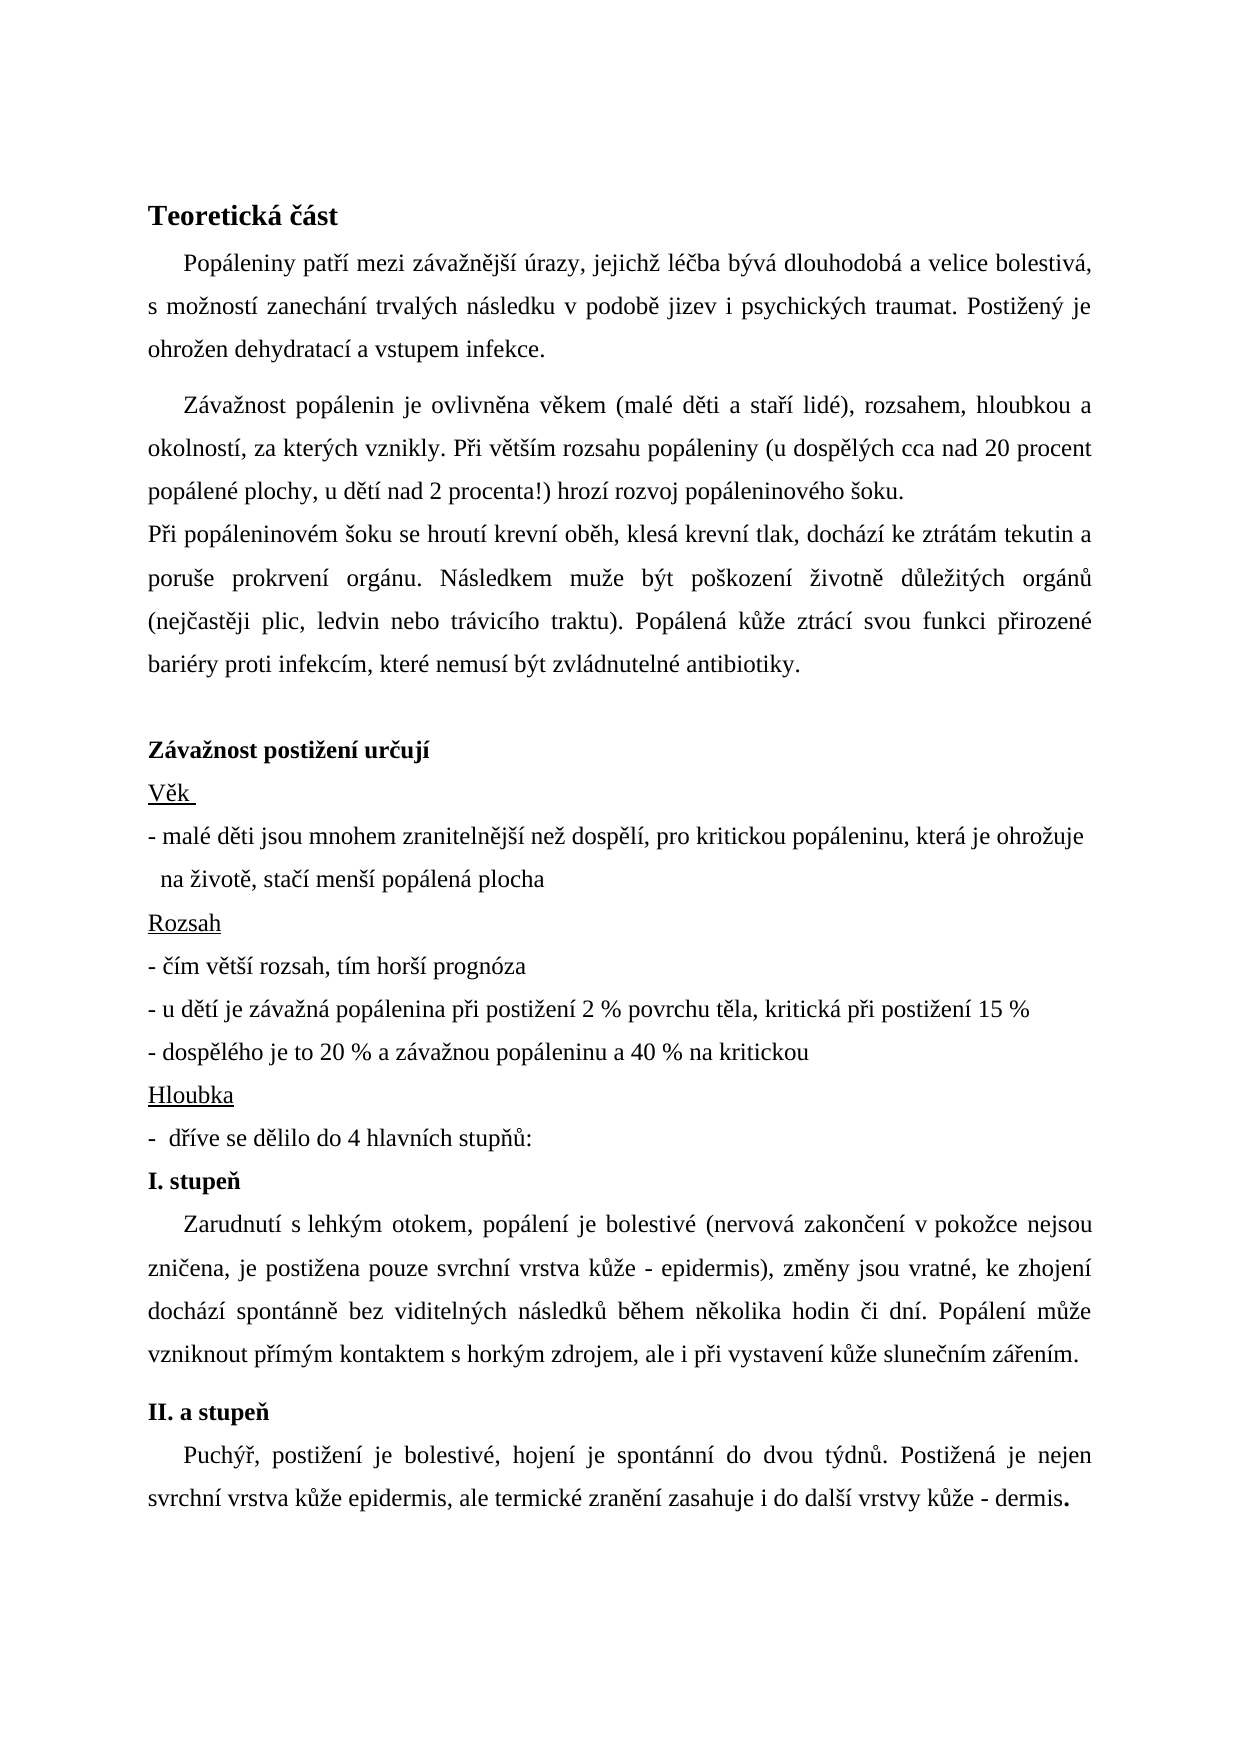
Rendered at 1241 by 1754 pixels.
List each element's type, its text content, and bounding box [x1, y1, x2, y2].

text - dříve se dělilo do 4 hlavních stupňů: [148, 1123, 1093, 1152]
text Popáleniny patří mezi závažnější úrazy, jejichž léčba bývá dlouhodobá a velice bolestivá, s možností zanechání trvalých následku v podobě jizev i psychických traumat. Postižený je ohrožen dehydratací a vstupem infekce. [148, 248, 1093, 363]
subtitle II. a stupeň [148, 1397, 1093, 1426]
text Závažnost postižení určují [148, 735, 1093, 764]
text I. stupeň [148, 1166, 1093, 1195]
text Závažnost popálenin je ovlivněna věkem (malé děti a staří lidé), rozsahem, hloubkou a okolností, za kterých vznikly. Při větším rozsahu popáleniny (u dospělých cca nad 20 procent popálené plochy, u dětí nad 2 procenta!) hrozí rozvoj popáleninového šoku. [148, 390, 1093, 505]
text Při popáleninovém šoku se hroutí krevní oběh, klesá krevní tlak, dochází ke ztrátám tekutin a poruše prokrvení orgánu. Následkem muže být poškození životně důležitých orgánů (nejčastěji plic, ledvin nebo trávicího traktu). Popálená kůže ztrácí svou funkci přirozené bariéry proti infekcím, které nemusí být zvládnutelné antibiotiky. [148, 519, 1093, 678]
text Hloubka [148, 1080, 1093, 1109]
text Zarudnutí s lehkým otokem, popálení je bolestivé (nervová zakončení v pokožce nejsou zničena, je postižena pouze svrchní vrstva kůže - epidermis), změny jsou vratné, ke zhojení dochází spontánně bez viditelných následků během několika hodin či dní. Popálení může vzniknout přímým kontaktem s horkým zdrojem, ale i při vystavení kůže slunečním zářením. [148, 1209, 1093, 1368]
text - čím větší rozsah, tím horší prognóza [148, 951, 1093, 979]
text Rozsah [148, 908, 1093, 936]
text Věk [148, 778, 1093, 807]
text na životě, stačí menší popálená plocha [148, 864, 1093, 893]
text Teoretická část [148, 198, 1093, 231]
text - u dětí je závažná popálenina při postižení 2 % povrchu těla, kritická při postižení 15 % [148, 994, 1093, 1023]
text - dospělého je to 20 % a závažnou popáleninu a 40 % na kritickou [148, 1037, 1093, 1066]
text Puchýř, postižení je bolestivé, hojení je spontánní do dvou týdnů. Postižená je nejen svrchní vrstva kůže epidermis, ale termické zranění zasahuje i do další vrstvy kůže - dermis. [148, 1440, 1093, 1512]
text - malé děti jsou mnohem zranitelnější než dospělí, pro kritickou popáleninu, která je ohrožuje [148, 821, 1093, 850]
